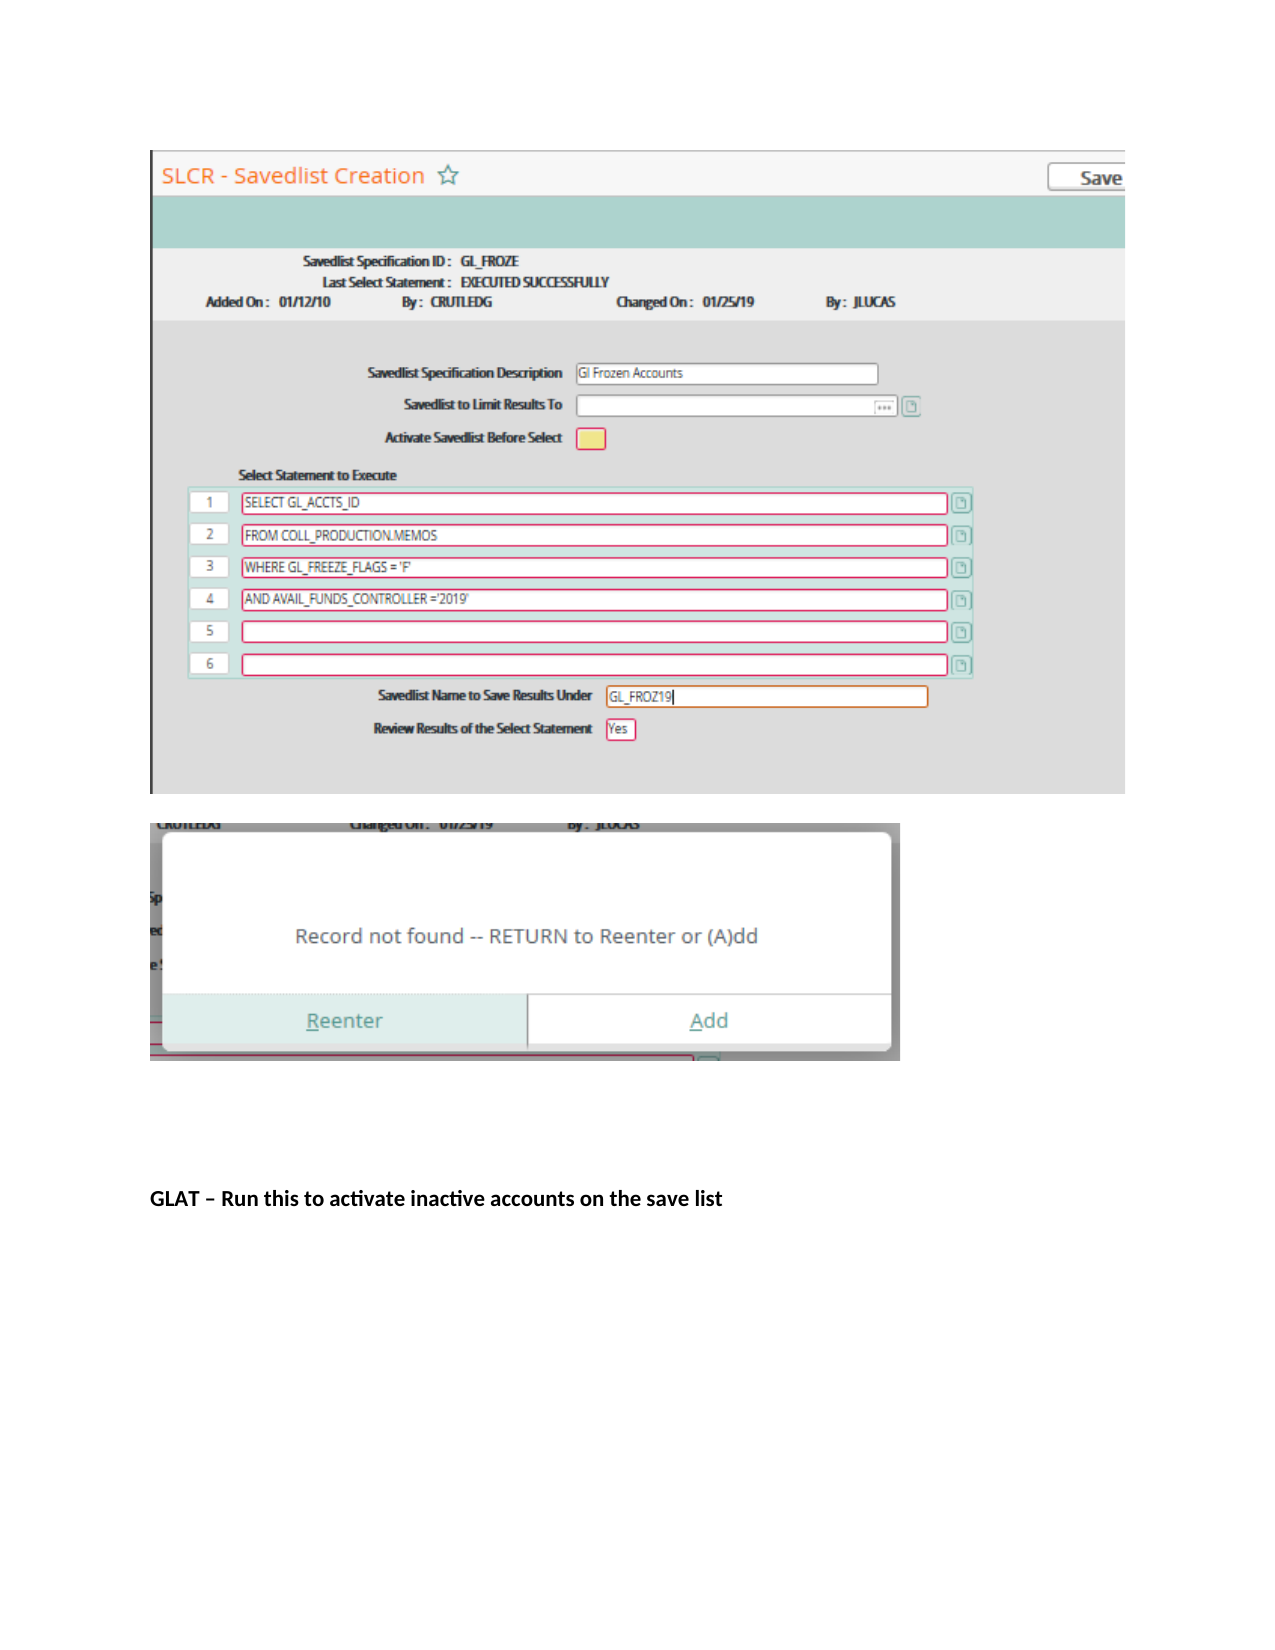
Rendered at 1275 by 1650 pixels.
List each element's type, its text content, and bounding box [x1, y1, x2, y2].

picture [150, 823, 901, 1061]
picture [150, 150, 1125, 794]
text GLAT – Run this to activate inactive accounts on the save list [150, 1184, 1125, 1212]
